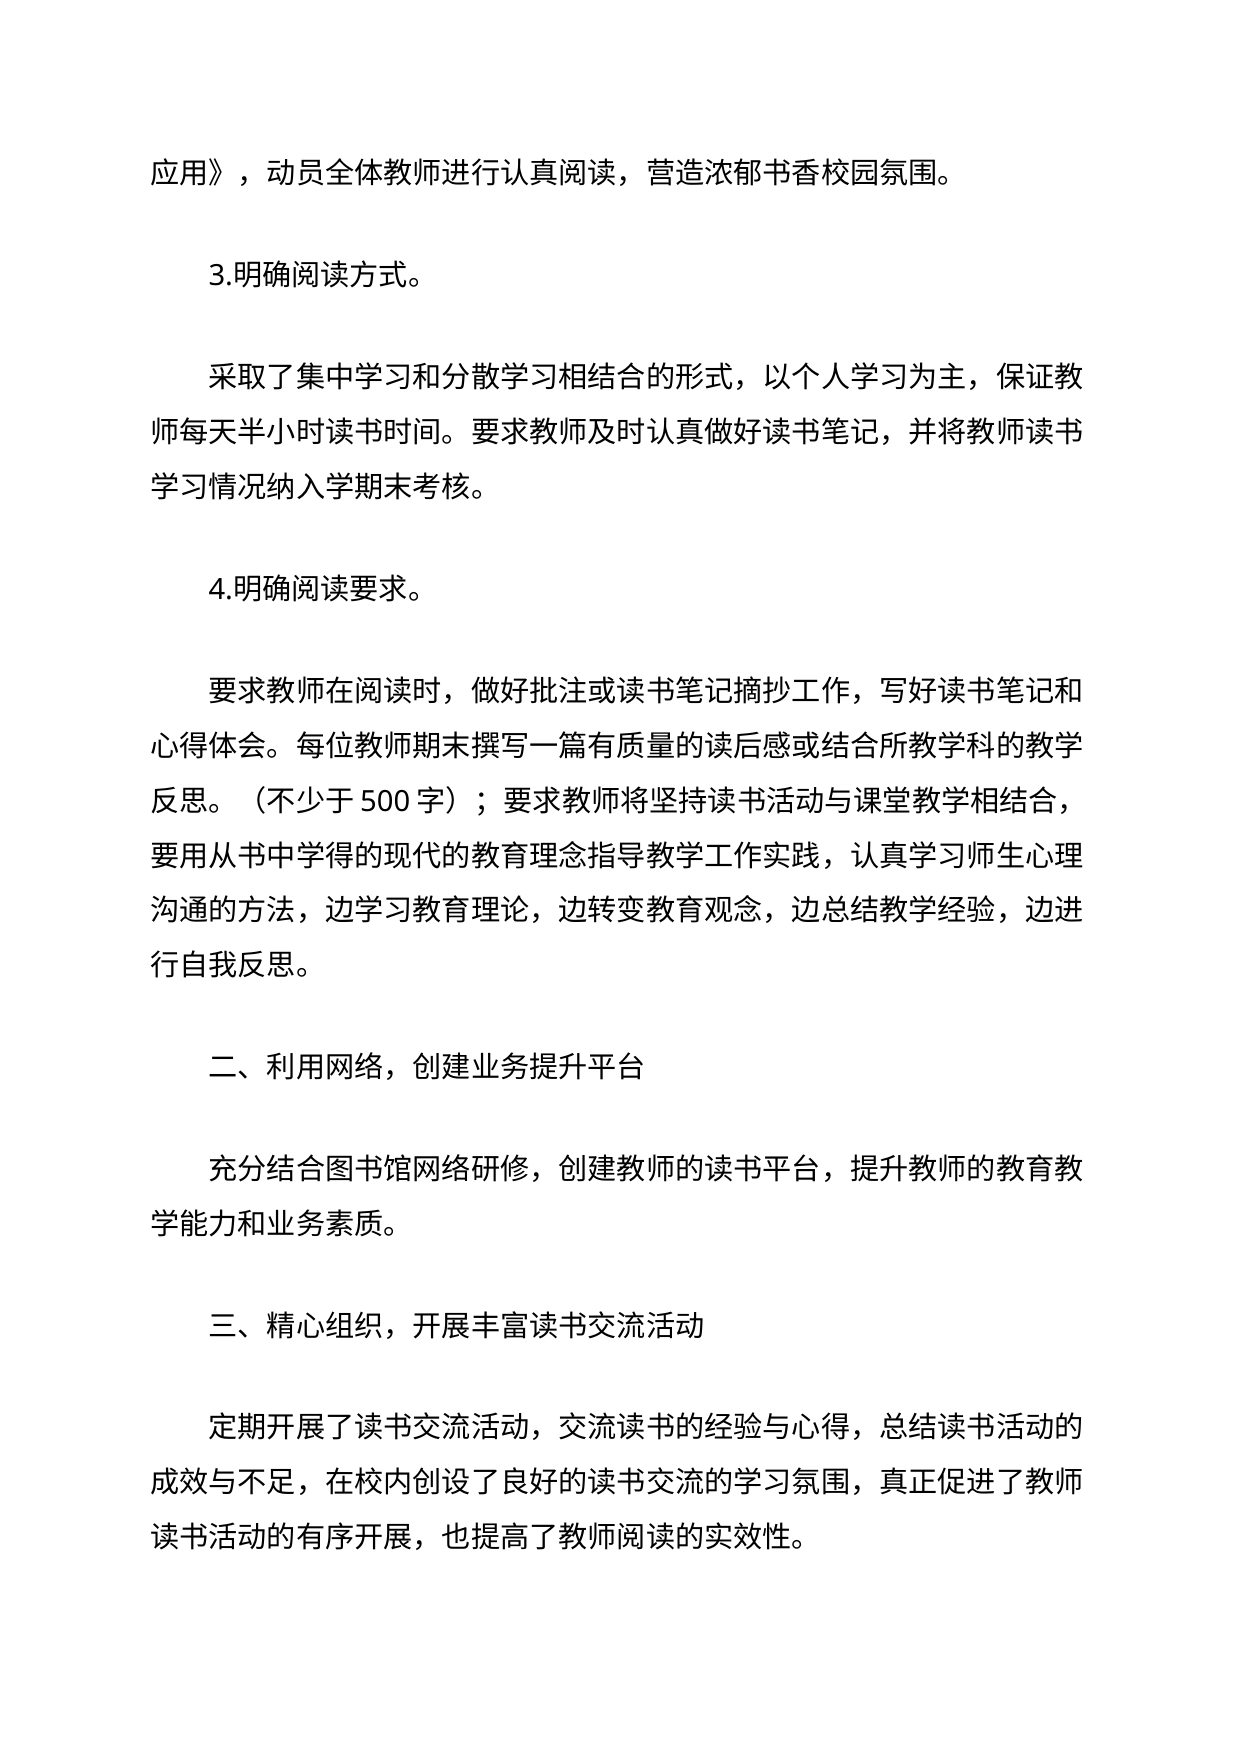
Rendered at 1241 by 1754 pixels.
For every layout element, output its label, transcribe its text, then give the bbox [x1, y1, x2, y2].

text 4.明确阅读要求。 [150, 565, 1090, 608]
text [150, 150, 1090, 192]
text 定期开展了读书交流活动，交流读书的经验与心得，总结读书活动的成效与不足，在校内创设了良好的读书交流的学习氛围，真正促进了教师读书活动的有序开展，也提高了教师阅读的实效性。 [150, 1404, 1090, 1556]
text 要求教师在阅读时，做好批注或读书笔记摘抄工作，写好读书笔记和心得体会。每位教师期末撰写一篇有质量的读后感或结合所教学科的教学反思。（不少于500字）；要求教师将坚持读书活动与课堂教学相结合，要用从书中学得的现代的教育理念指导教学工作实践，认真学习师生心理沟通的方法，边学习教育理论，边转变教育观念，边总结教学经验，边进行自我反思。 [150, 667, 1090, 984]
text 充分结合图书馆网络研修，创建教师的读书平台，提升教师的教育教学能力和业务素质。 [150, 1145, 1090, 1243]
text 3.明确阅读方式。 [150, 252, 1090, 294]
text 三、精心组织，开展丰富读书交流活动 [150, 1302, 1090, 1344]
text 二、利用网络，创建业务提升平台 [150, 1044, 1090, 1086]
text 采取了集中学习和分散学习相结合的形式，以个人学习为主，保证教师每天半小时读书时间。要求教师及时认真做好读书笔记，并将教师读书学习情况纳入学期末考核。 [150, 354, 1090, 506]
